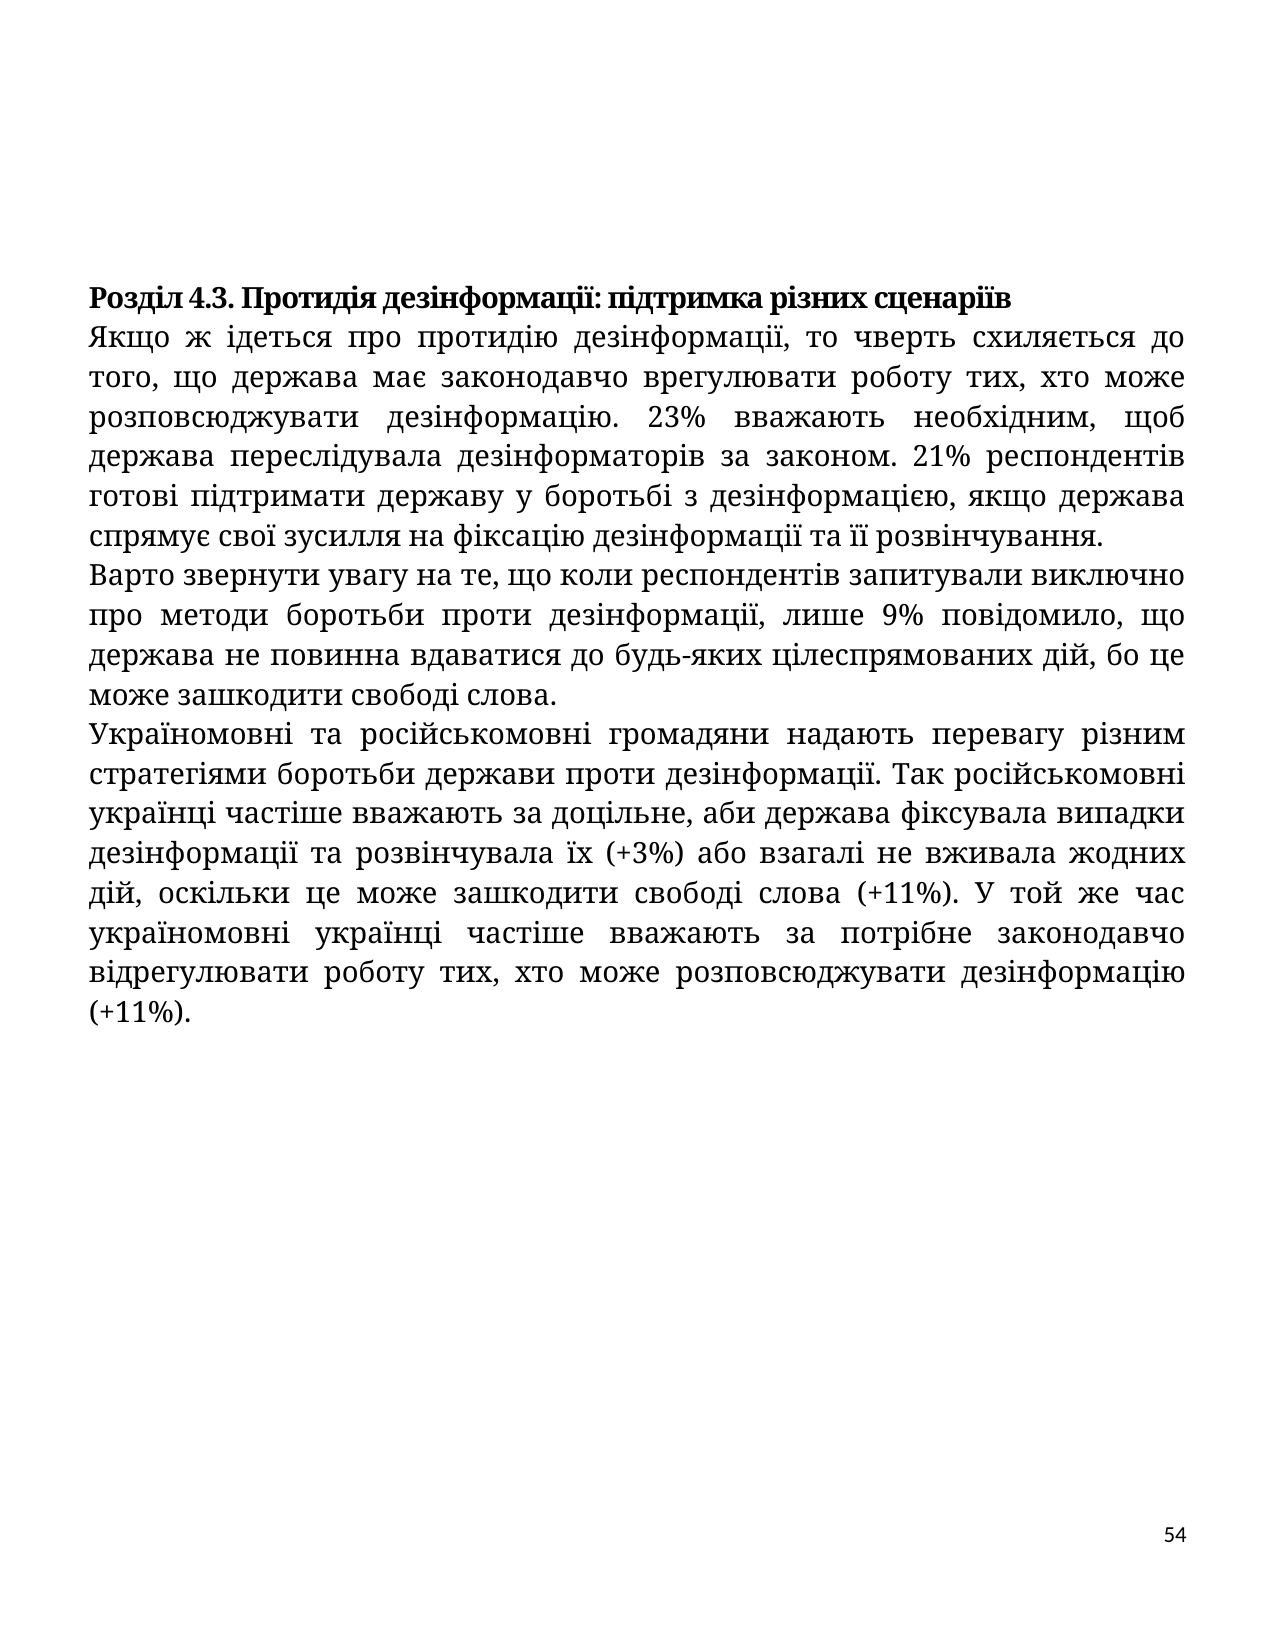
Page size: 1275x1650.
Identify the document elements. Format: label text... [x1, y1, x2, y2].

title Розділ 4.3. Протидія дезінформації: підтримка різних сценаріїв [89, 277, 1186, 317]
text Якщо ж ідеться про протидію дезінформації, то чверть схиляється до того, що держава має законодавчо врегулювати роботу тих, хто може розповсюджувати дезінформацію. 23% вважають необхідним, щоб держава переслідувала дезінформаторів за законом. 21% респондентів готові підтримати державу у боротьбі з дезінформацією, якщо держава спрямує свої зусилля на фіксацію дезінформації та її розвінчування. [89, 317, 1186, 555]
text Варто звернути увагу на те, що коли респондентів запитували виключно про методи боротьби проти дезінформації, лише 9% повідомило, що держава не повинна вдаватися до будь-яких цілеспрямованих дій, бо це може зашкодити свободі слова. [89, 555, 1186, 713]
text Україномовні та російськомовні громадяни надають перевагу різним стратегіями боротьби держави проти дезінформації. Так російськомовні українці частіше вважають за доцільне, аби держава фіксувала випадки дезінформації та розвінчувала їх (+3%) або взагалі не вживала жодних дій, оскільки це може зашкодити свободі слова (+11%). У той же час україномовні українці частіше вважають за потрібне законодавчо відрегулювати роботу тих, хто може розповсюджувати дезінформацію (+11%). [89, 713, 1186, 1031]
